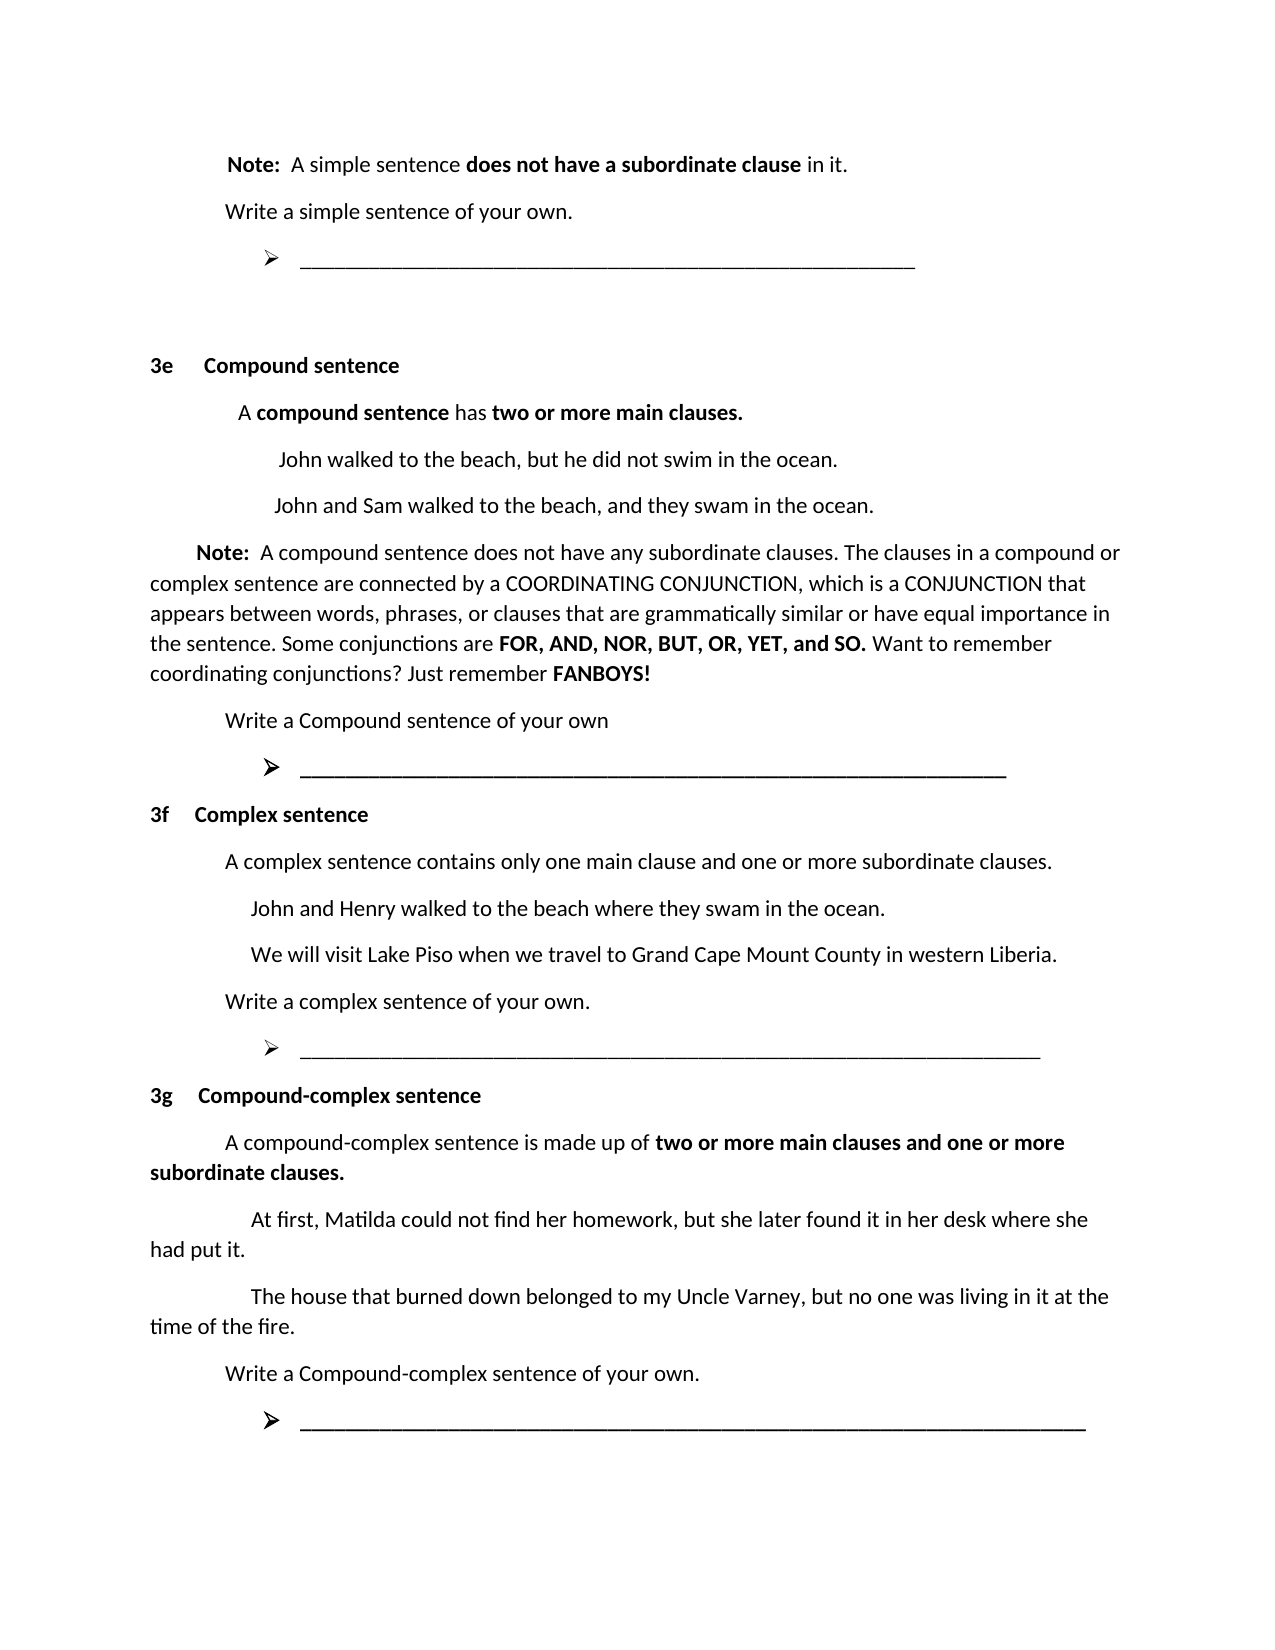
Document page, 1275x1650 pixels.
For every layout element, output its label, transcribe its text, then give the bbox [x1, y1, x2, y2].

text John and Henry walked to the beach where they swam in the ocean. [150, 894, 1125, 922]
text We will visit Lake Piso when we travel to Grand Cape Mount County in western Liberia. [150, 941, 1125, 969]
text A complex sentence contains only one main clause and one or more subordinate clauses. [150, 847, 1125, 875]
text Write a complex sentence of your own. [150, 987, 1125, 1016]
list ______________________________________________________________ [262, 753, 1125, 781]
text 3f Complex sentence [150, 800, 1125, 828]
text Write a Compound sentence of your own [150, 706, 1125, 734]
text A compound sentence has two or more main clauses. [150, 398, 1125, 426]
text Write a Compound-complex sentence of your own. [150, 1359, 1125, 1387]
list _____________________________________________________________________ [262, 1406, 1125, 1434]
text 3e Compound sentence [150, 351, 1125, 379]
list _________________________________________________________________ [262, 1034, 1125, 1062]
text 3g Compound-complex sentence [150, 1081, 1125, 1109]
text Note: A compound sentence does not have any subordinate clauses. The clauses in a compound or complex sentence are connected by a COORDINATING CONJUNCTION, which is a CONJUNCTION that appears between words, phrases, or clauses that are grammatically similar or have equal importance in the sentence. Some conjunctions are FOR, AND, NOR, BUT, OR, YET, and SO. Want to remember coordinating conjunctions? Just remember FANBOYS! [150, 538, 1125, 687]
text Note: A simple sentence does not have a subordinate clause in it. [150, 150, 1125, 178]
text The house that burned down belonged to my Uncle Varney, but no one was living in it at the time of the fire. [150, 1282, 1125, 1341]
text John and Sam walked to the beach, and they swam in the ocean. [150, 492, 1125, 520]
list ______________________________________________________ [262, 244, 1125, 272]
text At first, Matilda could not find her homework, but she later found it in her desk where she had put it. [150, 1205, 1125, 1263]
text A compound-complex sentence is made up of two or more main clauses and one or more subordinate clauses. [150, 1128, 1125, 1186]
text Write a simple sentence of your own. [150, 197, 1125, 225]
text John walked to the beach, but he did not swim in the ocean. [150, 445, 1125, 473]
